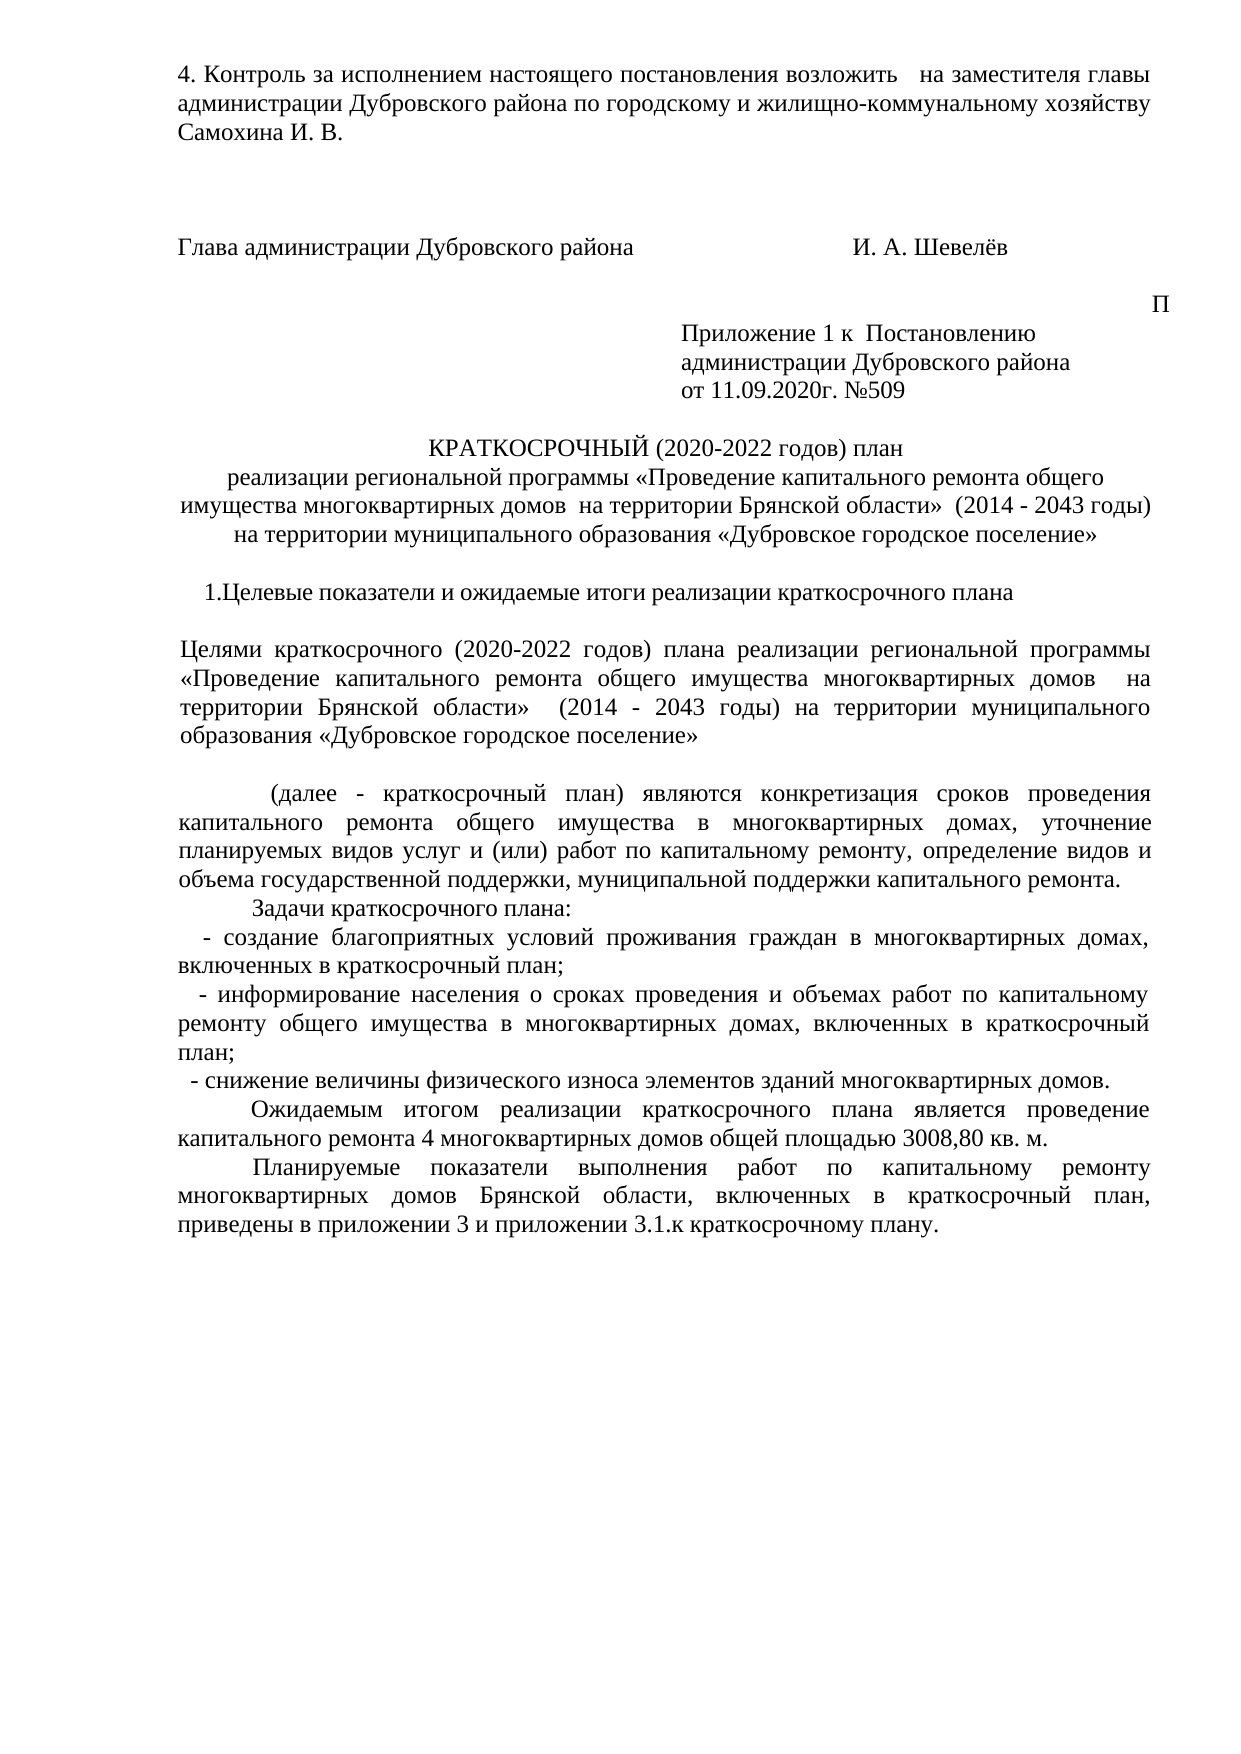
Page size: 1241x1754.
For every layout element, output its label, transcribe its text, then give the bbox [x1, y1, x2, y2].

text (далее - краткосрочный план) являются конкретизация сроков проведения капитального ремонта общего имущества в многоквартирных домах, уточнение планируемых видов услуг и (или) работ по капитальному ремонту, определение видов и объема государственной поддержки, муниципальной поддержки капитального ремонта. [178, 778, 1152, 893]
text КРАТКОСРОЧНЫЙ (2020-2022 годов) план [180, 433, 1152, 462]
text Глава администрации Дубровского района И. А. Шевелёв [177, 232, 1152, 260]
text 4. Контроль за исполнением настоящего постановления возложить на заместителя главы администрации Дубровского района по городскому и жилищно-коммунальному хозяйству Самохина И. В. [177, 59, 1152, 145]
text Целями краткосрочного (2020-2022 годов) плана реализации региональной программы «Проведение капитального ремонта общего имущества многоквартирных домов на территории Брянской области» (2014 - 2043 годы) на территории муниципального образования «Дубровское городское поселение» [180, 634, 1152, 749]
text - создание благоприятных условий проживания граждан в многоквартирных домах, включенных в краткосрочный план; [178, 922, 1150, 979]
text ППриложение 1 к Постановлению администрации Дубровского района от 11.09.2020г. №509 [681, 289, 1152, 404]
text - информирование населения о сроках проведения и объемах работ по капитальному ремонту общего имущества в многоквартирных домах, включенных в краткосрочный план; [178, 979, 1150, 1065]
text Планируемые показатели выполнения работ по капитальному ремонту многоквартирных домов Брянской области, включенных в краткосрочный план, приведены в приложении 3 и приложении 3.1.к краткосрочному плану. [177, 1152, 1152, 1238]
text - снижение величины физического износа элементов зданий многоквартирных домов. [178, 1065, 1150, 1094]
text Ожидаемым итогом реализации краткосрочного плана является проведение капитального ремонта 4 многоквартирных домов общей площадью 3008,80 кв. м. [177, 1094, 1150, 1152]
text Задачи краткосрочного плана: [252, 893, 1152, 922]
text 1.Целевые показатели и ожидаемые итоги реализации краткосрочного плана [177, 577, 1040, 605]
text реализации региональной программы «Проведение капитального ремонта общего имущества многоквартирных домов на территории Брянской области» (2014 - 2043 годы) на территории муниципального образования «Дубровское городское поселение» [180, 462, 1152, 548]
